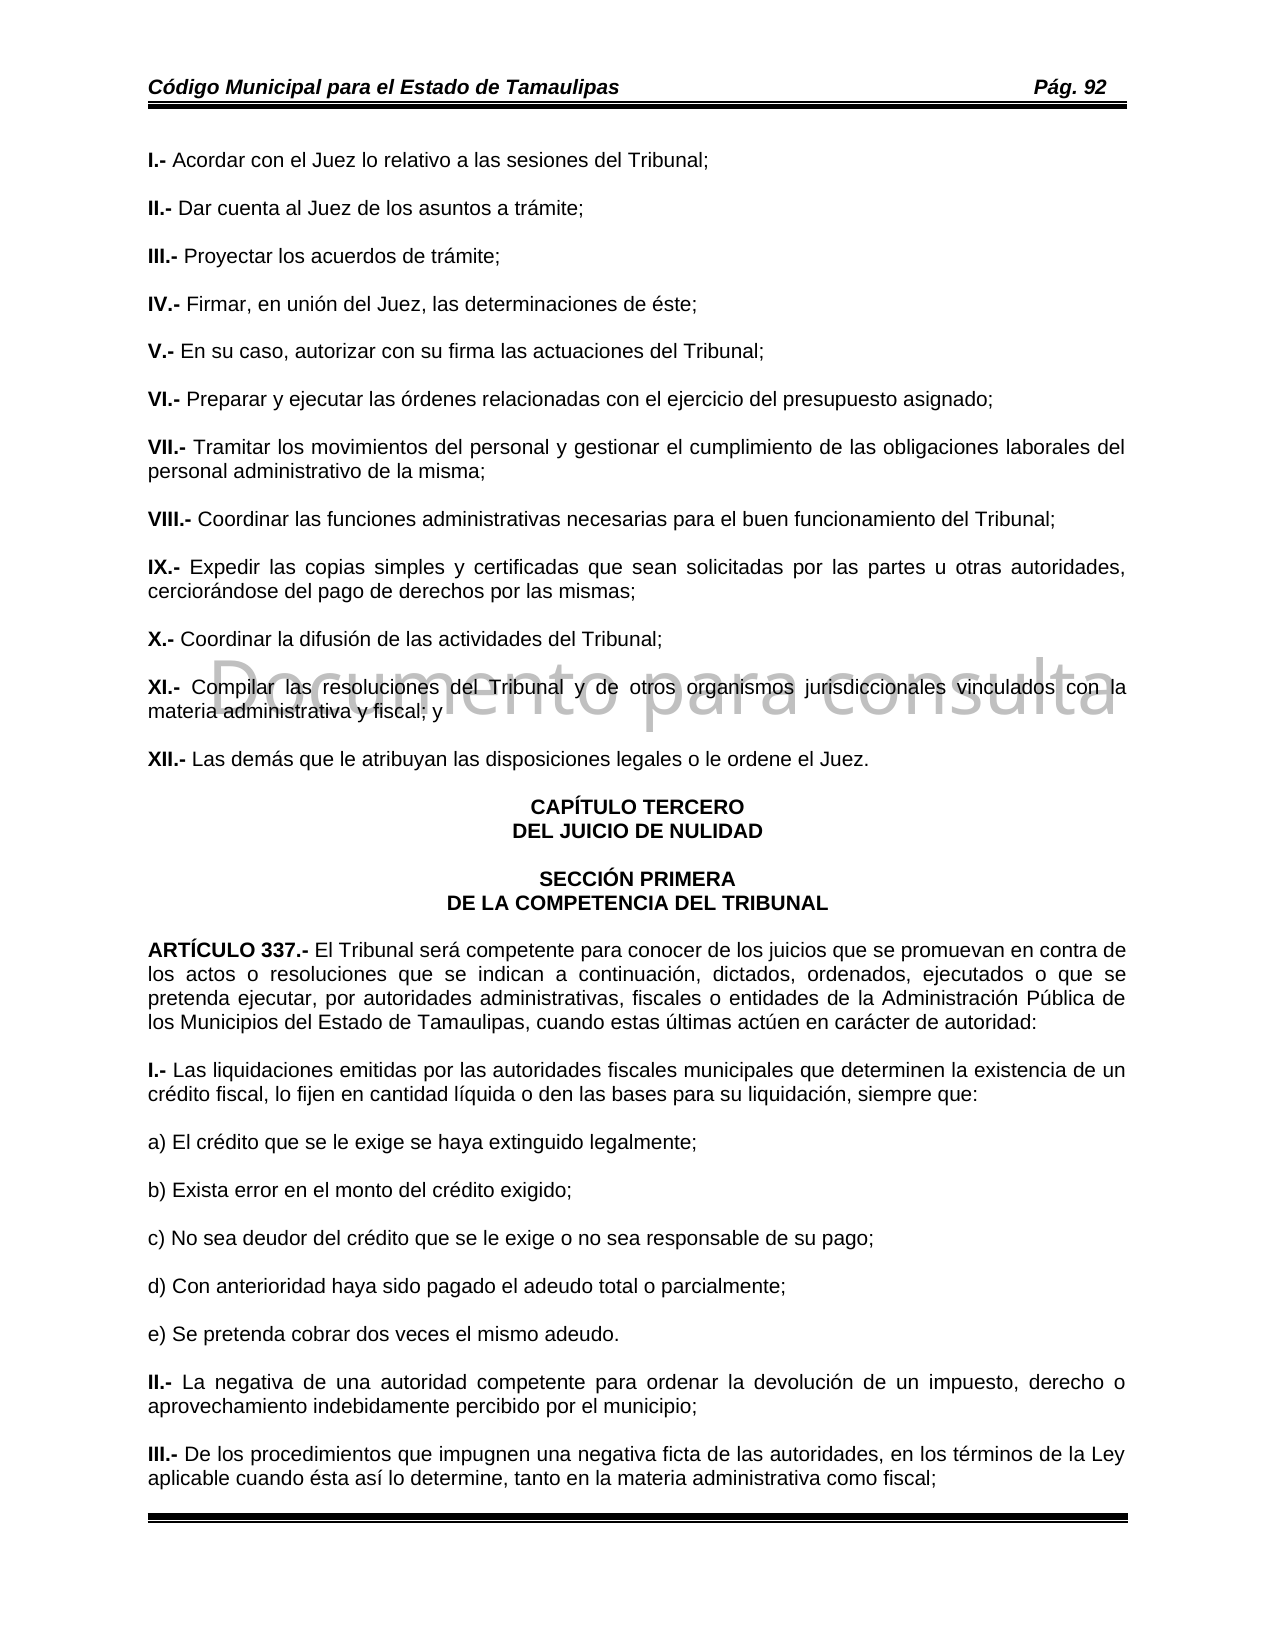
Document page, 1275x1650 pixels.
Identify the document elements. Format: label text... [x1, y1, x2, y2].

text III.- De los procedimientos que impugnen una negativa ficta de las autoridades, en los términos de la Ley aplicable cuando ésta así lo determine, tanto en la materia administrativa como fiscal; [148, 1441, 1127, 1489]
text I.- Las liquidaciones emitidas por las autoridades fiscales municipales que determinen la existencia de un crédito fiscal, lo fijen en cantidad líquida o den las bases para su liquidación, siempre que: [148, 1058, 1127, 1106]
text I.- Acordar con el Juez lo relativo a las sesiones del Tribunal; [148, 148, 1127, 172]
text d) Con anterioridad haya sido pagado el adeudo total o parcialmente; [148, 1274, 1127, 1298]
text ARTÍCULO 337.- El Tribunal será competente para conocer de los juicios que se promuevan en contra de los actos o resoluciones que se indican a continuación, dictados, ordenados, ejecutados o que se pretenda ejecutar, por autoridades administrativas, fiscales o entidades de la Administración Pública de los Municipios del Estado de Tamaulipas, cuando estas últimas actúen en carácter de autoridad: [148, 938, 1127, 1034]
text DEL JUICIO DE NULIDAD [148, 818, 1127, 842]
text III.- Proyectar los acuerdos de trámite; [148, 243, 1127, 267]
text SECCIÓN PRIMERA [148, 866, 1127, 890]
text a) El crédito que se le exige se haya extinguido legalmente; [148, 1130, 1127, 1154]
text VIII.- Coordinar las funciones administrativas necesarias para el buen funcionamiento del Tribunal; [148, 507, 1127, 531]
text DE LA COMPETENCIA DEL TRIBUNAL [148, 890, 1127, 914]
text II.- Dar cuenta al Juez de los asuntos a trámite; [148, 196, 1127, 219]
text X.- Coordinar la difusión de las actividades del Tribunal; [148, 627, 1127, 651]
text XII.- Las demás que le atribuyan las disposiciones legales o le ordene el Juez. [148, 747, 1127, 771]
text IX.- Expedir las copias simples y certificadas que sean solicitadas por las partes u otras autoridades, cerciorándose del pago de derechos por las mismas; [148, 555, 1127, 603]
text c) No sea deudor del crédito que se le exige o no sea responsable de su pago; [148, 1226, 1127, 1250]
text XI.- Compilar las resoluciones del Tribunal y de otros organismos jurisdiccionales vinculados con la materia administrativa y fiscal; y [148, 675, 1127, 723]
text VII.- Tramitar los movimientos del personal y gestionar el cumplimiento de las obligaciones laborales del personal administrativo de la misma; [148, 435, 1127, 483]
text IV.- Firmar, en unión del Juez, las determinaciones de éste; [148, 291, 1127, 315]
text e) Se pretenda cobrar dos veces el mismo adeudo. [148, 1322, 1127, 1346]
text VI.- Preparar y ejecutar las órdenes relacionadas con el ejercicio del presupuesto asignado; [148, 387, 1127, 411]
text CAPÍTULO TERCERO [148, 794, 1127, 818]
text b) Exista error en el monto del crédito exigido; [148, 1178, 1127, 1202]
text V.- En su caso, autorizar con su firma las actuaciones del Tribunal; [148, 339, 1127, 363]
text II.- La negativa de una autoridad competente para ordenar la devolución de un impuesto, derecho o aprovechamiento indebidamente percibido por el municipio; [148, 1369, 1127, 1417]
